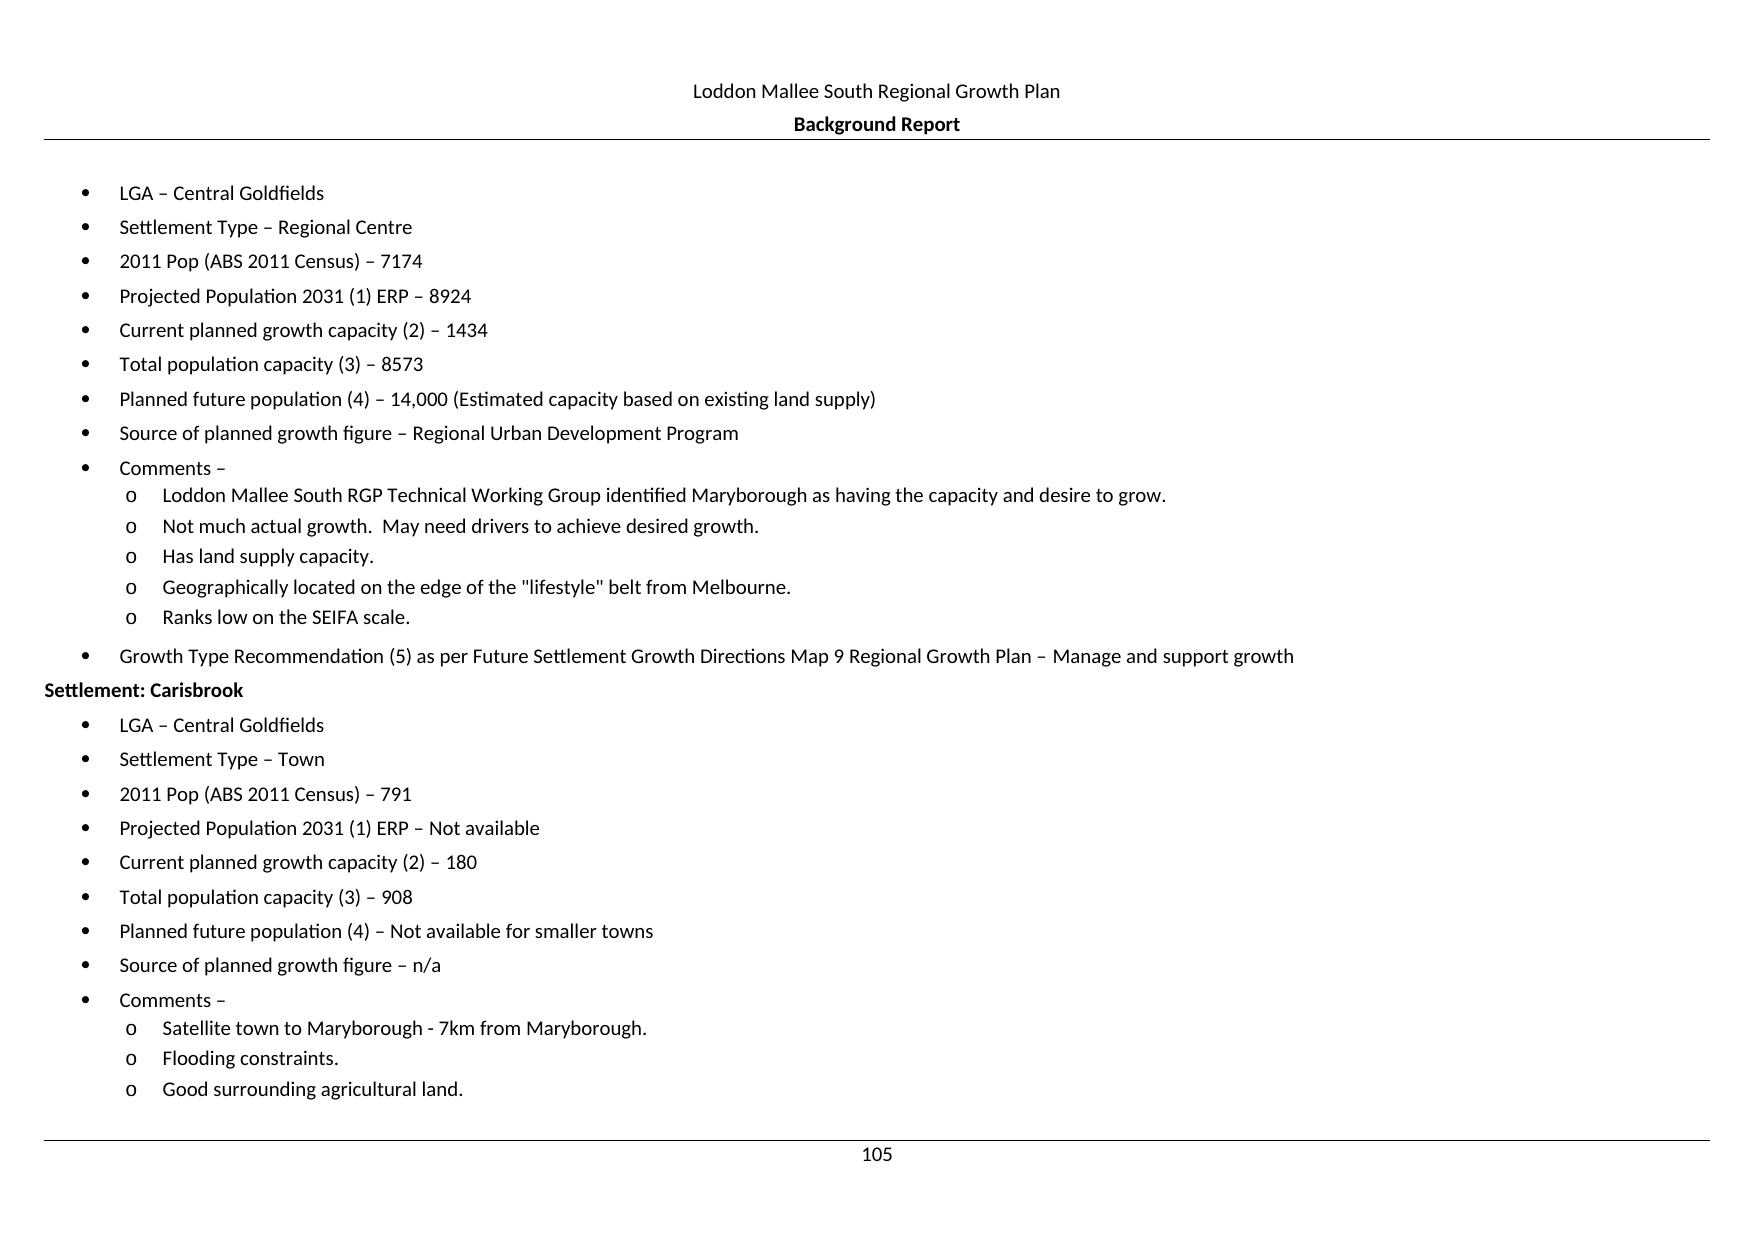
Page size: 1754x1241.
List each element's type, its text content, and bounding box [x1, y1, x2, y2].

list Settlement Type – Regional Centre [82, 212, 1710, 240]
list LGA – Central Goldfields [82, 710, 1710, 738]
list 2011 Pop (ABS 2011 Census) – 7174 [82, 246, 1710, 274]
list 2011 Pop (ABS 2011 Census) – 791 [82, 778, 1710, 807]
list Total population capacity (3) – 8573 [82, 349, 1710, 377]
list Good surrounding agricultural land. [125, 1076, 1710, 1102]
list Growth Type Recommendation (5) as per Future Settlement Growth Directions Map 9 Regional Growth Plan – Manage and support growth [82, 641, 1710, 669]
list Current planned growth capacity (2) – 180 [82, 847, 1710, 875]
list Loddon Mallee South RGP Technical Working Group identified Maryborough as having the capacity and desire to grow. [125, 483, 1710, 509]
list Comments – [82, 452, 1710, 481]
list Ranks low on the SEIFA scale. [125, 604, 1710, 631]
list Source of planned growth figure – n/a [82, 950, 1710, 978]
list Source of planned growth figure – Regional Urban Development Program [82, 418, 1710, 446]
list Total population capacity (3) – 908 [82, 882, 1710, 910]
list Planned future population (4) – 14,000 (Estimated capacity based on existing land supply) [82, 384, 1710, 412]
list Geographically located on the edge of the "lifestyle" belt from Melbourne. [125, 574, 1710, 600]
list Comments – [82, 985, 1710, 1013]
text Settlement: Carisbrook [44, 675, 1710, 703]
list Satellite town to Maryborough - 7km from Maryborough. [125, 1015, 1710, 1041]
list Not much actual growth. May need drivers to achieve desired growth. [125, 513, 1710, 539]
list Settlement Type – Town [82, 744, 1710, 772]
list Projected Population 2031 (1) ERP – Not available [82, 813, 1710, 841]
list Projected Population 2031 (1) ERP – 8924 [82, 281, 1710, 309]
list Planned future population (4) – Not available for smaller towns [82, 916, 1710, 944]
list LGA – Central Goldfields [82, 177, 1710, 206]
list Current planned growth capacity (2) – 1434 [82, 315, 1710, 343]
list Has land supply capacity. [125, 543, 1710, 570]
list Flooding constraints. [125, 1045, 1710, 1072]
